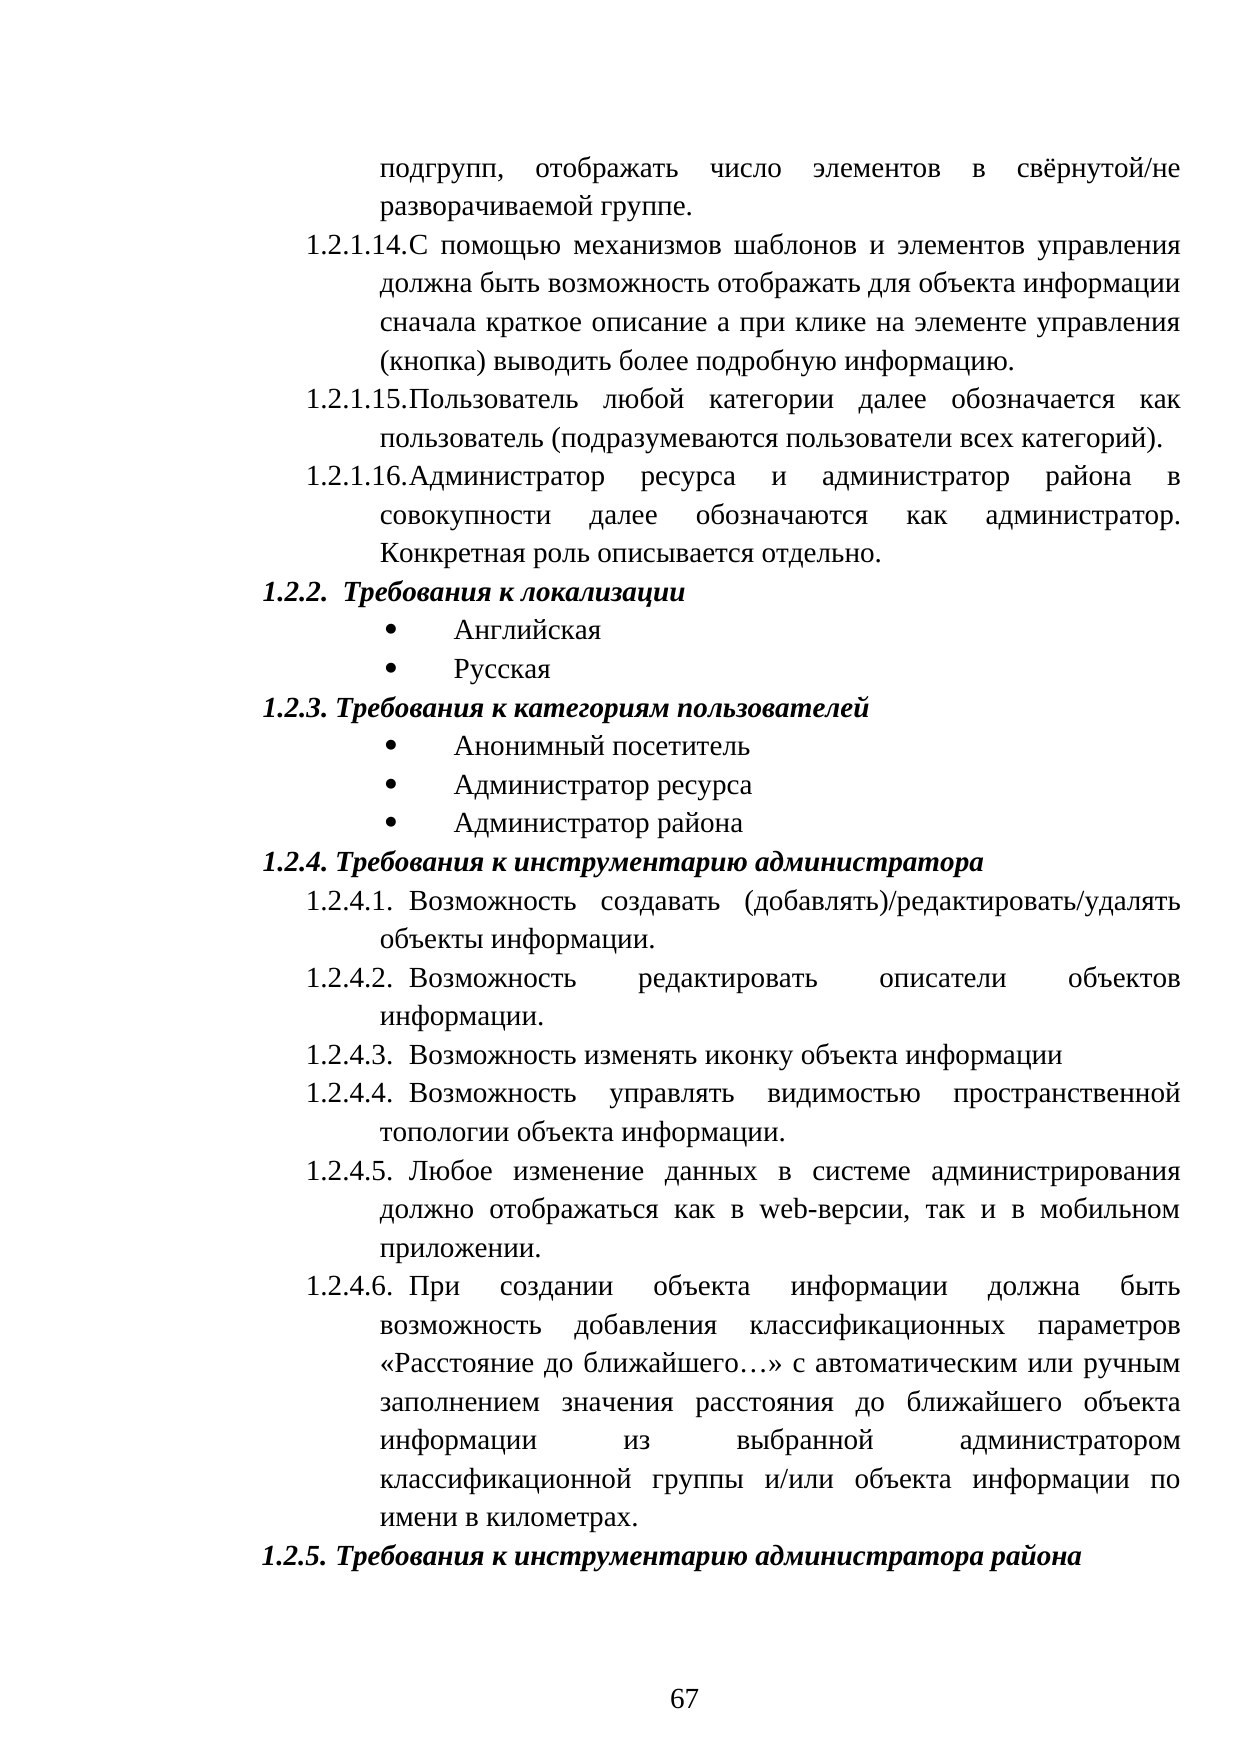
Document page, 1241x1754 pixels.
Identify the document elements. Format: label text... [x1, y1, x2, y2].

list Требования к локализации [262, 574, 1181, 607]
list Русская [386, 651, 1181, 685]
list Возможность управлять видимостью пространственной топологии объекта информации. [306, 1076, 1181, 1148]
list Возможность создавать (добавлять)/редактировать/удалять объекты информации. [306, 883, 1181, 955]
list Администратор ресурса и администратор района в совокупности далее обозначаются как администратор. Конкретная роль описывается отдельно. [306, 458, 1181, 569]
list Английская [386, 612, 1181, 646]
list Любое изменение данных в системе администрирования должно отображаться как в web-версии, так и в мобильном приложении. [306, 1153, 1181, 1263]
list Пользователь любой категории далее обозначается как пользователь (подразумеваются пользователи всех категорий). [306, 381, 1181, 453]
list При создании объекта информации должна быть возможность добавления классификационных параметров «Расстояние до ближайшего…» с автоматическим или ручным заполнением значения расстояния до ближайшего объекта информации из выбранной администратором классификационной группы и/или объекта информации по имени в километрах. [306, 1268, 1181, 1533]
list Администратор района [386, 806, 1181, 839]
list С помощью механизмов шаблонов и элементов управления должна быть возможность отображать для объекта информации сначала краткое описание а при клике на элементе управления (кнопка) выводить более подробную информацию. [306, 227, 1181, 376]
list Возможность изменять иконку объекта информации [306, 1037, 1181, 1071]
list Требования к инструментарию администратора района [261, 1538, 1181, 1572]
list Требования к категориям пользователей [262, 690, 1181, 723]
list Требования к инструментарию администратора [262, 844, 1181, 878]
list Анонимный посетитель [386, 728, 1181, 762]
list Администратор ресурса [386, 767, 1181, 801]
list Возможность редактировать описатели объектов информации. [306, 960, 1181, 1032]
